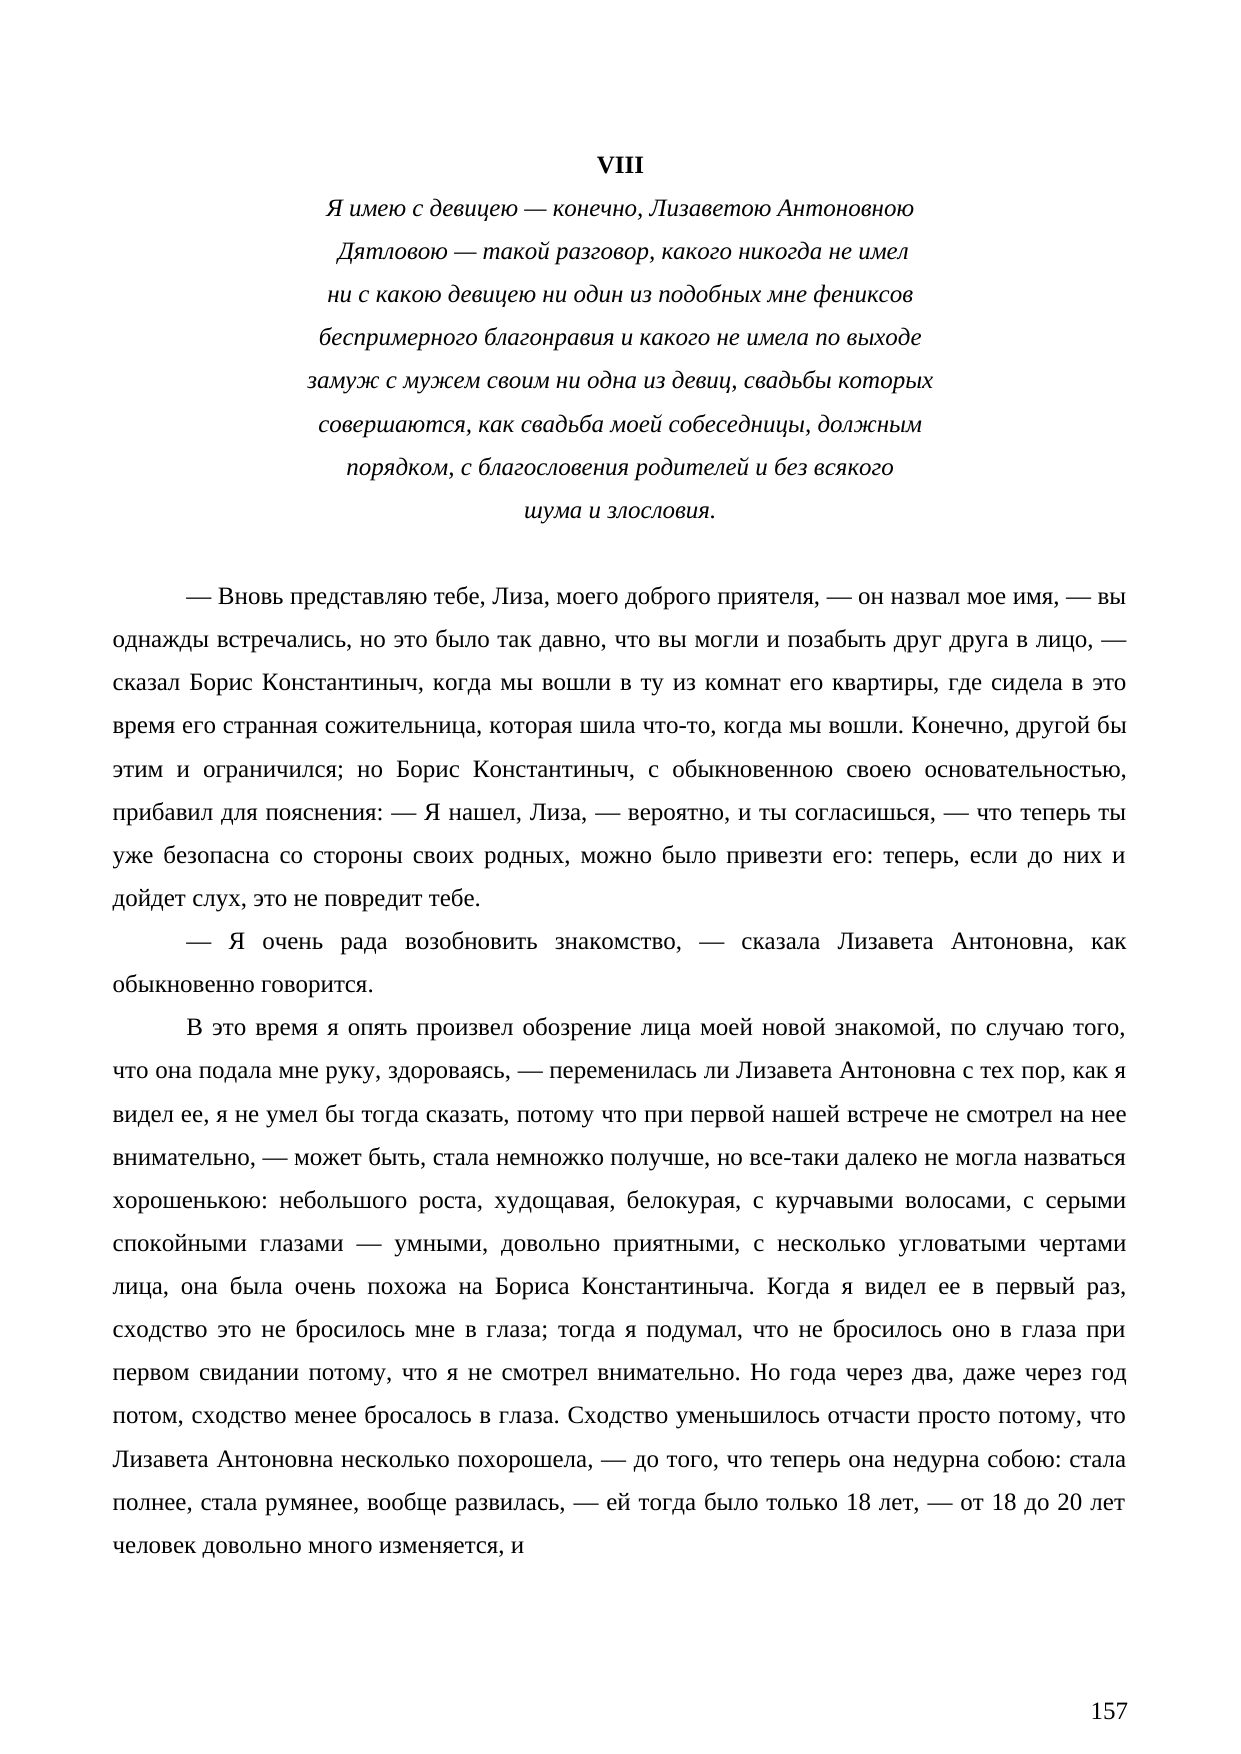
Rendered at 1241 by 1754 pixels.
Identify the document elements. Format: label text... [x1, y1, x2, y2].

text беспримерного благонравия и какого не имела по выходе [112, 322, 1128, 351]
text — Вновь представляю тебе, Лиза, моего доброго приятеля, — он назвал мое имя, — вы однажды встречались, но это было так давно, что вы могли и позабыть друг друга в лицо, — сказал Борис Константиныч, когда мы вошли в ту из комнат его квартиры, где сидела в это время его странная сожительница, которая шила что-то, когда мы вошли. Конечно, другой бы этим и ограничился; но Борис Константиныч, с обыкновенною своею основательностью, прибавил для пояснения: — Я нашел, Лиза, — вероятно, и ты согласишься, — что теперь ты уже безопасна со стороны своих родных, можно было привезти его: теперь, если до них и дойдет слух, это не повредит тебе. [112, 581, 1128, 912]
text Я имею с девицею — конечно, Лизаветою Антоновною [112, 193, 1128, 222]
text ни с какою девицею ни один из подобных мне фениксов [112, 279, 1128, 308]
text Дятловою — такой разговор, какого никогда не имел [112, 236, 1128, 265]
text VIII [112, 150, 1128, 179]
text — Я очень рада возобновить знакомство, — сказала Лизавета Антоновна, как обыкновенно говорится. [112, 926, 1128, 998]
text совершаются, как свадьба моей собеседницы, должным [112, 409, 1128, 437]
text шума и злословия. [112, 495, 1128, 524]
text В это время я опять произвел обозрение лица моей новой знакомой, по случаю того, что она подала мне руку, здороваясь, — переменилась ли Лизавета Антоновна с тех пор, как я видел ее, я не умел бы тогда сказать, потому что при первой нашей встрече не смотрел на нее внимательно, — может быть, стала немножко получше, но все-таки далеко не могла назваться хорошенькою: небольшого роста, худощавая, белокурая, с курчавыми волосами, с серыми спокойными глазами — умными, довольно приятными, с несколько угловатыми чертами лица, она была очень похожа на Бориса Константиныча. Когда я видел ее в первый раз, сходство это не бросилось мне в глаза; тогда я подумал, что не бросилось оно в глаза при первом свидании потому, что я не смотрел внимательно. Но года через два, даже через год потом, сходство менее бросалось в глаза. Сходство уменьшилось отчасти просто потому, что Лизавета Антоновна несколько похорошела, — до того, что теперь она недурна собою: стала полнее, стала румянее, вообще развилась, — ей тогда было только 18 лет, — от 18 до 20 лет человек довольно много изменяется, и [112, 1012, 1128, 1559]
text замуж с мужем своим ни одна из девиц, свадьбы которых [112, 366, 1128, 394]
text порядком, с благословения родителей и без всякого [112, 452, 1128, 481]
